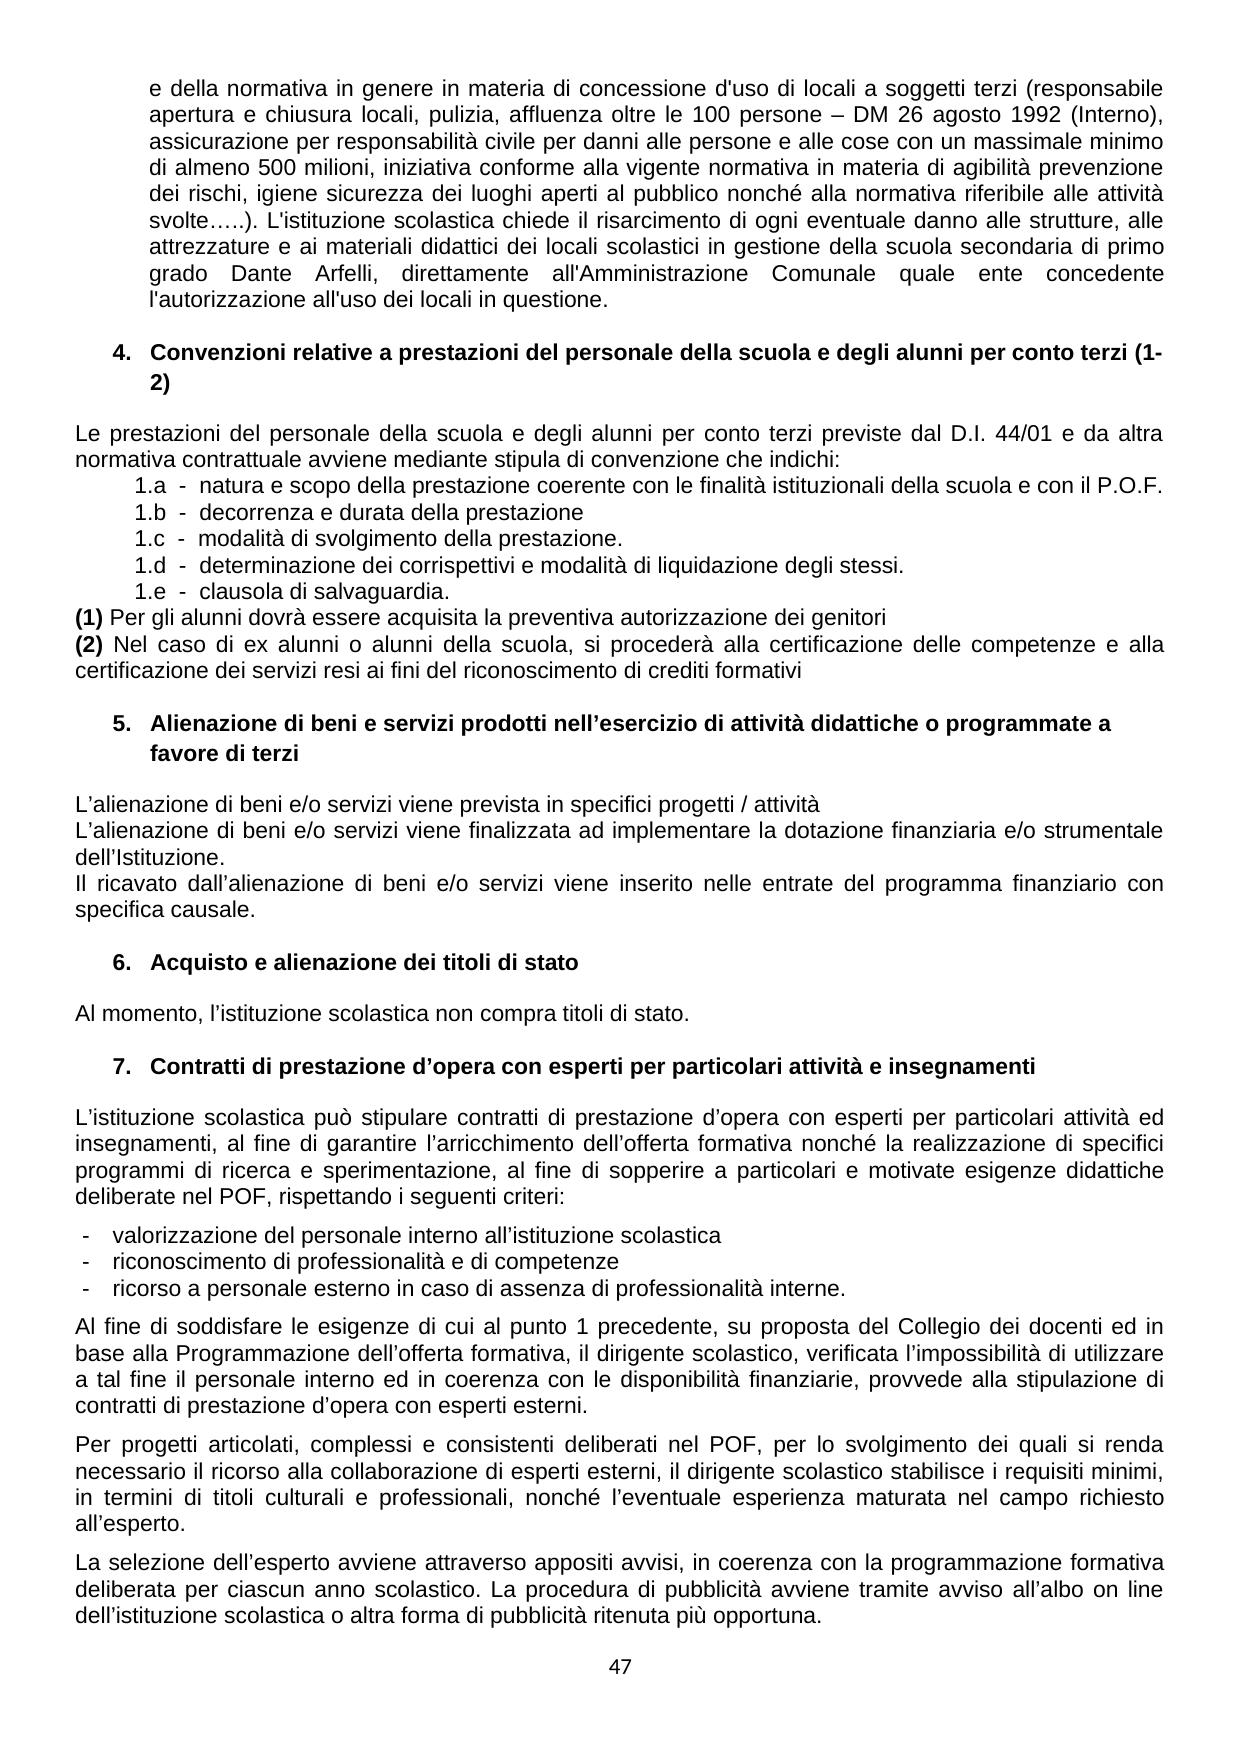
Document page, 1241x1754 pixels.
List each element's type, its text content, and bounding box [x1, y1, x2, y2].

text (2) Nel caso di ex alunni o alunni della scuola, si procederà alla certificazione delle competenze e alla certificazione dei servizi resi ai fini del riconoscimento di crediti formativi [75, 631, 1165, 683]
text Le prestazioni del personale della scuola e degli alunni per conto terzi previste dal D.I. 44/01 e da altra normativa contrattuale avviene mediante stipula di convenzione che indichi: [75, 420, 1165, 472]
text 1.a - natura e scopo della prestazione coerente con le finalità istituzionali della scuola e con il P.O.F. [134, 472, 1165, 499]
text 1.b - decorrenza e durata della prestazione [134, 499, 1165, 525]
list riconoscimento di professionalità e di competenze [82, 1248, 1165, 1274]
text Al fine di soddisfare le esigenze di cui al punto 1 precedente, su proposta del Collegio dei docenti ed in base alla Programmazione dell’offerta formativa, il dirigente scolastico, verificata l’impossibilità di utilizzare a tal fine il personale interno ed in coerenza con le disponibilità finanziarie, provvede alla stipulazione di contratti di prestazione d’opera con esperti esterni. [75, 1313, 1165, 1419]
list ricorso a personale esterno in caso di assenza di professionalità interne. [82, 1274, 1165, 1301]
text Per progetti articolati, complessi e consistenti deliberati nel POF, per lo svolgimento dei quali si renda necessario il ricorso alla collaborazione di esperti esterni, il dirigente scolastico stabilisce i requisiti minimi, in termini di titoli culturali e professionali, nonché l’eventuale esperienza maturata nel campo richiesto all’esperto. [75, 1431, 1165, 1537]
list Acquisto e alienazione dei titoli di stato [112, 949, 1165, 975]
text 1.d - determinazione dei corrispettivi e modalità di liquidazione degli stessi. [134, 552, 1165, 578]
text L’alienazione di beni e/o servizi viene finalizzata ad implementare la dotazione finanziaria e/o strumentale dell’Istituzione. [75, 817, 1165, 870]
list Contratti di prestazione d’opera con esperti per particolari attività e insegnamenti [112, 1053, 1165, 1079]
text L’alienazione di beni e/o servizi viene prevista in specifici progetti / attività [75, 791, 1165, 817]
list valorizzazione del personale interno all’istituzione scolastica [82, 1222, 1165, 1248]
list Alienazione di beni e servizi prodotti nell’esercizio di attività didattiche o programmate a favore di terzi [112, 710, 1165, 766]
text Il ricavato dall’alienazione di beni e/o servizi viene inserito nelle entrate del programma finanziario con specifica causale. [75, 870, 1165, 923]
text La selezione dell’esperto avviene attraverso appositi avvisi, in coerenza con la programmazione formativa deliberata per ciascun anno scolastico. La procedura di pubblicità avviene tramite avviso all’albo on line dell’istituzione scolastica o altra forma di pubblicità ritenuta più opportuna. [75, 1549, 1165, 1628]
text 1.c - modalità di svolgimento della prestazione. [134, 525, 1165, 552]
text (1) Per gli alunni dovrà essere acquisita la preventiva autorizzazione dei genitori [75, 604, 1165, 631]
text Al momento, l’istituzione scolastica non compra titoli di stato. [75, 1000, 1165, 1026]
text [149, 75, 1165, 312]
list Convenzioni relative a prestazioni del personale della scuola e degli alunni per conto terzi (1-2) [112, 338, 1165, 395]
text L’istituzione scolastica può stipulare contratti di prestazione d’opera con esperti per particolari attività ed insegnamenti, al fine di garantire l’arricchimento dell’offerta formativa nonché la realizzazione di specifici programmi di ricerca e sperimentazione, al fine di sopperire a particolari e motivate esigenze didattiche deliberate nel POF, rispettando i seguenti criteri: [75, 1104, 1165, 1209]
text 1.e - clausola di salvaguardia. [134, 578, 1165, 604]
